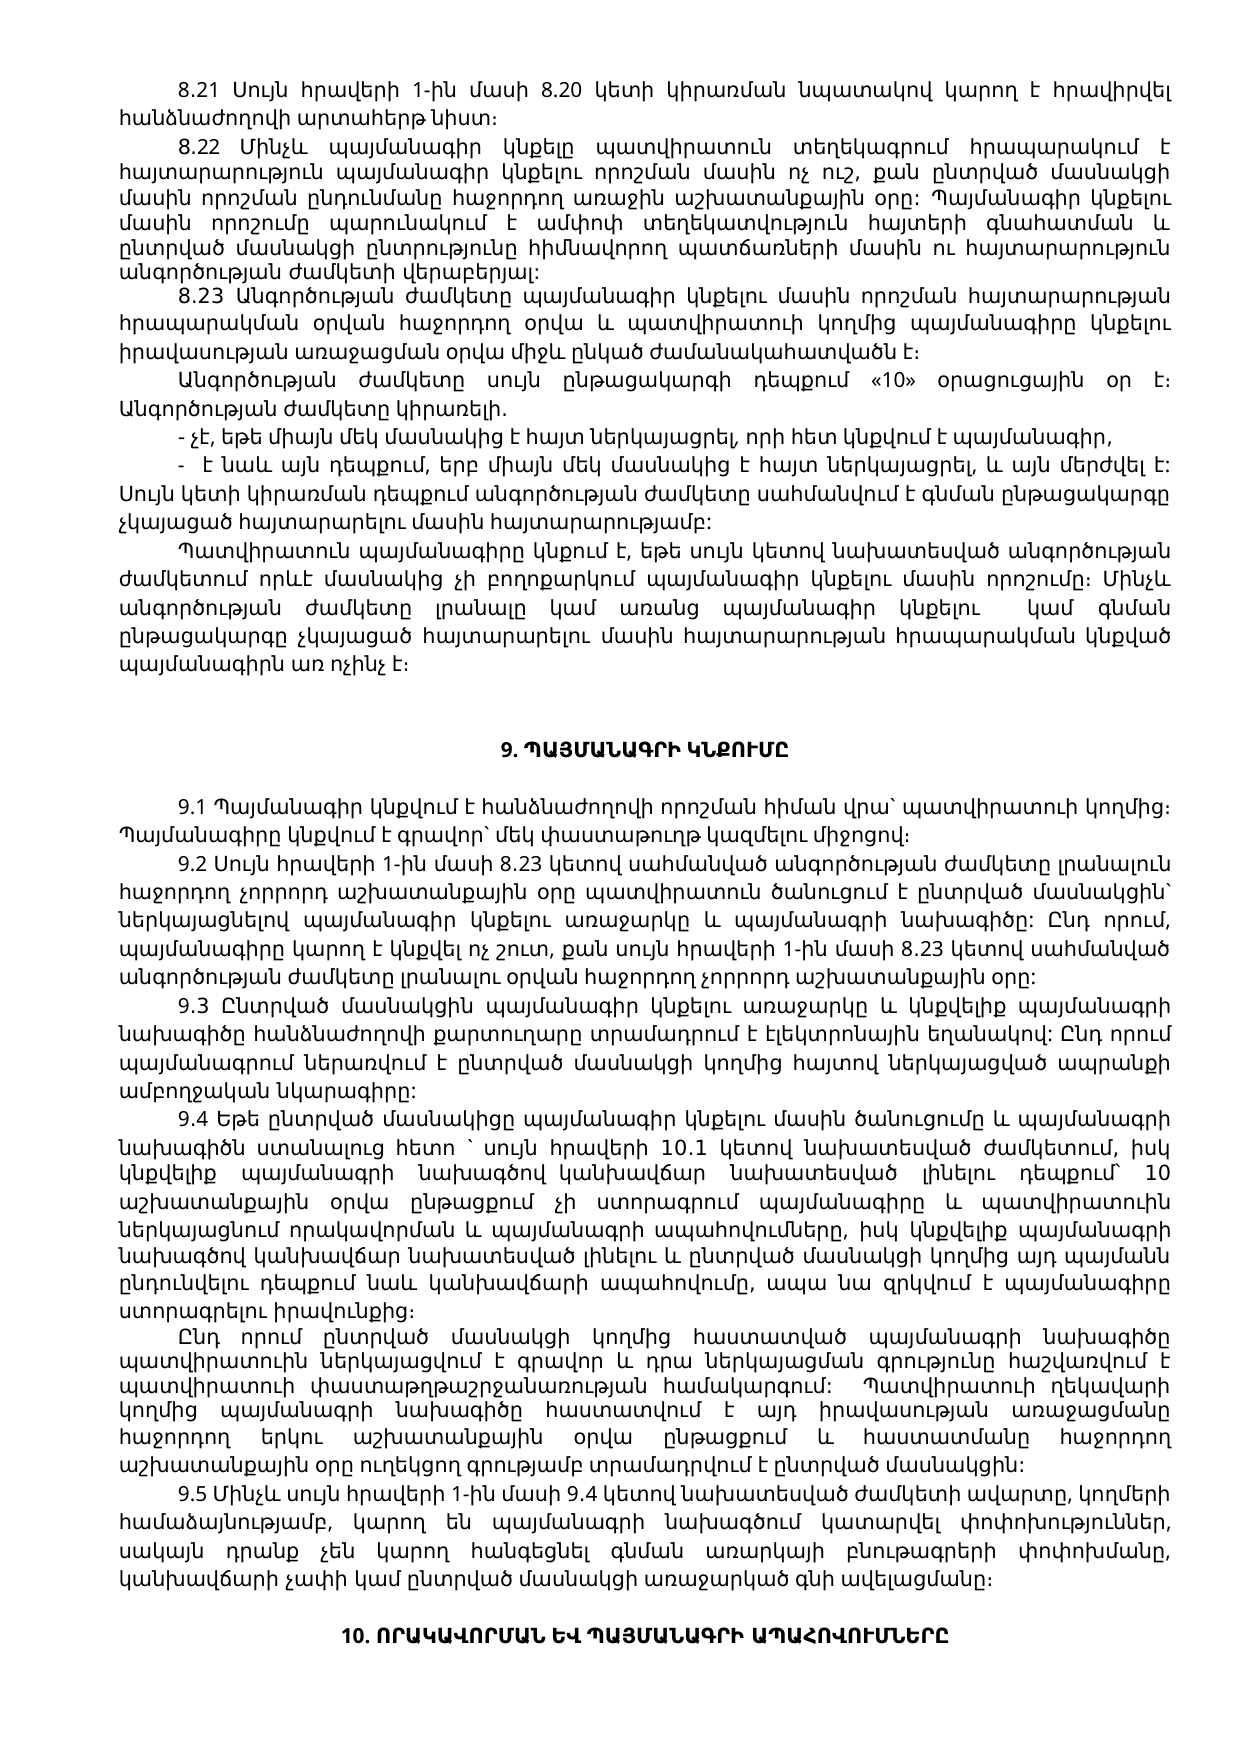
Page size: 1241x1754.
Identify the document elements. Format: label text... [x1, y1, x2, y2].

text 8.22 Մինչև պայմանագիր կնքելը պատվիրատուն տեղեկագրում հրապարակում է հայտարարություն պայմանագիր կնքելու որոշման մասին ոչ ուշ, քան ընտրված մասնակցի մասին որոշման ընդունմանը հաջորդող առաջին աշխատանքային օրը: Պայմանագիր կնքելու մասին որոշումը պարունակում է ամփոփ տեղեկատվություն հայտերի գնահատման և ընտրված մասնակցի ընտրությունը հիմնավորող պատճառների մասին ու հայտարարություն անգործության ժամկետի վերաբերյալ: [118, 132, 1171, 284]
text 9.5 Մինչև սույն հրավերի 1-ին մասի 9.4 կետով նախատեսված ժամկետի ավարտը, կողմերի համաձայնությամբ, կարող են պայմանագրի նախագծում կատարվել փոփոխություններ, սակայն դրանք չեն կարող հանգեցնել գնման առարկայի բնութագրերի փոփոխմանը, կանխավճարի չափի կամ ընտրված մասնակցի առաջարկած գնի ավելացմանը։ [118, 1479, 1171, 1593]
text 8.21 Սույն հրավերի 1-ին մասի 8.20 կետի կիրառման նպատակով կարող է հրավիրվել հանձնաժողովի արտահերթ նիստ։ [118, 75, 1171, 132]
text 9.4 Եթե ընտրված մասնակիցը պայմանագիր կնքելու մասին ծանուցումը և պայմանագրի նախագիծն ստանալուց հետո ` սույն հրավերի 10․1 կետով նախատեսված ժամկետում, իսկ կնքվելիք պայմանագրի նախագծով կանխավճար նախատեսված լինելու դեպքում՝ 10 աշխատանքային օրվա ընթացքում չի ստորագրում պայմանագիրը և պատվիրատուին ներկայացնում որակավորման և պայմանագրի ապահովումները, իսկ կնքվելիք պայմանագրի նախագծով կանխավճար նախատեսված լինելու և ընտրված մասնակցի կողմից այդ պայմանն ընդունվելու դեպքում նաև կանխավճարի ապահովումը, ապա նա զրկվում է պայմանագիրը ստորագրելու իրավունքից։ [118, 1104, 1171, 1325]
text 10. ՈՐԱԿԱՎՈՐՄԱՆ ԵՎ ՊԱՅՄԱՆԱԳՐԻ ԱՊԱՀՈՎՈՒՄՆԵՐԸ [118, 1621, 1171, 1650]
text - չէ, եթե միայն մեկ մասնակից է հայտ ներկայացրել, որի հետ կնքվում է պայմանագիր, [118, 422, 1171, 451]
text - է նաև այն դեպքում, երբ միայն մեկ մասնակից է հայտ ներկայացրել, և այն մերժվել է: Սույն կետի կիրառման դեպքում անգործության ժամկետը սահմանվում է գնման ընթացակարգը չկայացած հայտարարելու մասին հայտարարությամբ: [118, 451, 1171, 536]
text Պատվիրատուն պայմանագիրը կնքում է, եթե սույն կետով նախատեսված անգործության ժամկետում որևէ մասնակից չի բողոքարկում պայմանագիր կնքելու մասին որոշումը։ Մինչև անգործության ժամկետը լրանալը կամ առանց պայմանագիր կնքելու կամ գնման ընթացակարգը չկայացած հայտարարելու մասին հայտարարության հրապարակման կնքված պայմանագիրն առ ոչինչ է։ [118, 536, 1171, 678]
text Անգործության ժամկետը սույն ընթացակարգի դեպքում «10» օրացուցային օր է։ Անգործության ժամկետը կիրառելի. [118, 365, 1171, 422]
text 8.23 Անգործության ժամկետը պայմանագիր կնքելու մասին որոշման հայտարարության հրապարակման օրվան հաջորդող օրվա և պատվիրատուի կողմից պայմանագիրը կնքելու իրավասության առաջացման օրվա միջև ընկած ժամանակահատվածն է։ [118, 284, 1171, 365]
text 9.3 Ընտրված մասնակցին պայմանագիր կնքելու առաջարկը և կնքվելիք պայմանագրի նախագիծը հանձնաժողովի քարտուղարը տրամադրում է էլեկտրոնային եղանակով: Ընդ որում պայմանագրում ներառվում է ընտրված մասնակցի կողմից հայտով ներկայացված ապրանքի ամբողջական նկարագիրը: [118, 991, 1171, 1104]
text 9. ՊԱՅՄԱՆԱԳՐԻ ԿՆՔՈՒՄԸ [118, 735, 1171, 763]
text 9.2 Սույն հրավերի 1-ին մասի 8.23 կետով սահմանված անգործության ժամկետը լրանալուն հաջորդող չորրորդ աշխատանքային օրը պատվիրատուն ծանուցում է ընտրված մասնակցին` ներկայացնելով պայմանագիր կնքելու առաջարկը և պայմանագրի նախագիծը: Ընդ որում, պայմանագիրը կարող է կնքվել ոչ շուտ, քան սույն հրավերի 1-ին մասի 8.23 կետով սահմանված անգործության ժամկետը լրանալու օրվան հաջորդող չորրորդ աշխատանքային օրը: [118, 849, 1171, 991]
text Ընդ որում ընտրված մասնակցի կողմից հաստատված պայմանագրի նախագիծը պատվիրատուին ներկայացվում է գրավոր և դրա ներկայացման գրությունը հաշվառվում է պատվիրատուի փաստաթղթաշրջանառության համակարգում: Պատվիրատուի ղեկավարի կողմից պայմանագրի նախագիծը հաստատվում է այդ իրավասության առաջացմանը հաջորդող երկու աշխատանքային օրվա ընթացքում և հաստատմանը հաջորդող աշխատանքային օրը ուղեկցող գրությամբ տրամադրվում է ընտրված մասնակցին: [118, 1325, 1171, 1479]
text 9.1 Պայմանագիր կնքվում է հանձնաժողովի որոշման հիման վրա` պատվիրատուի կողմից։ Պայմանագիրը կնքվում է գրավոր` մեկ փաստաթուղթ կազմելու միջոցով։ [118, 792, 1171, 849]
